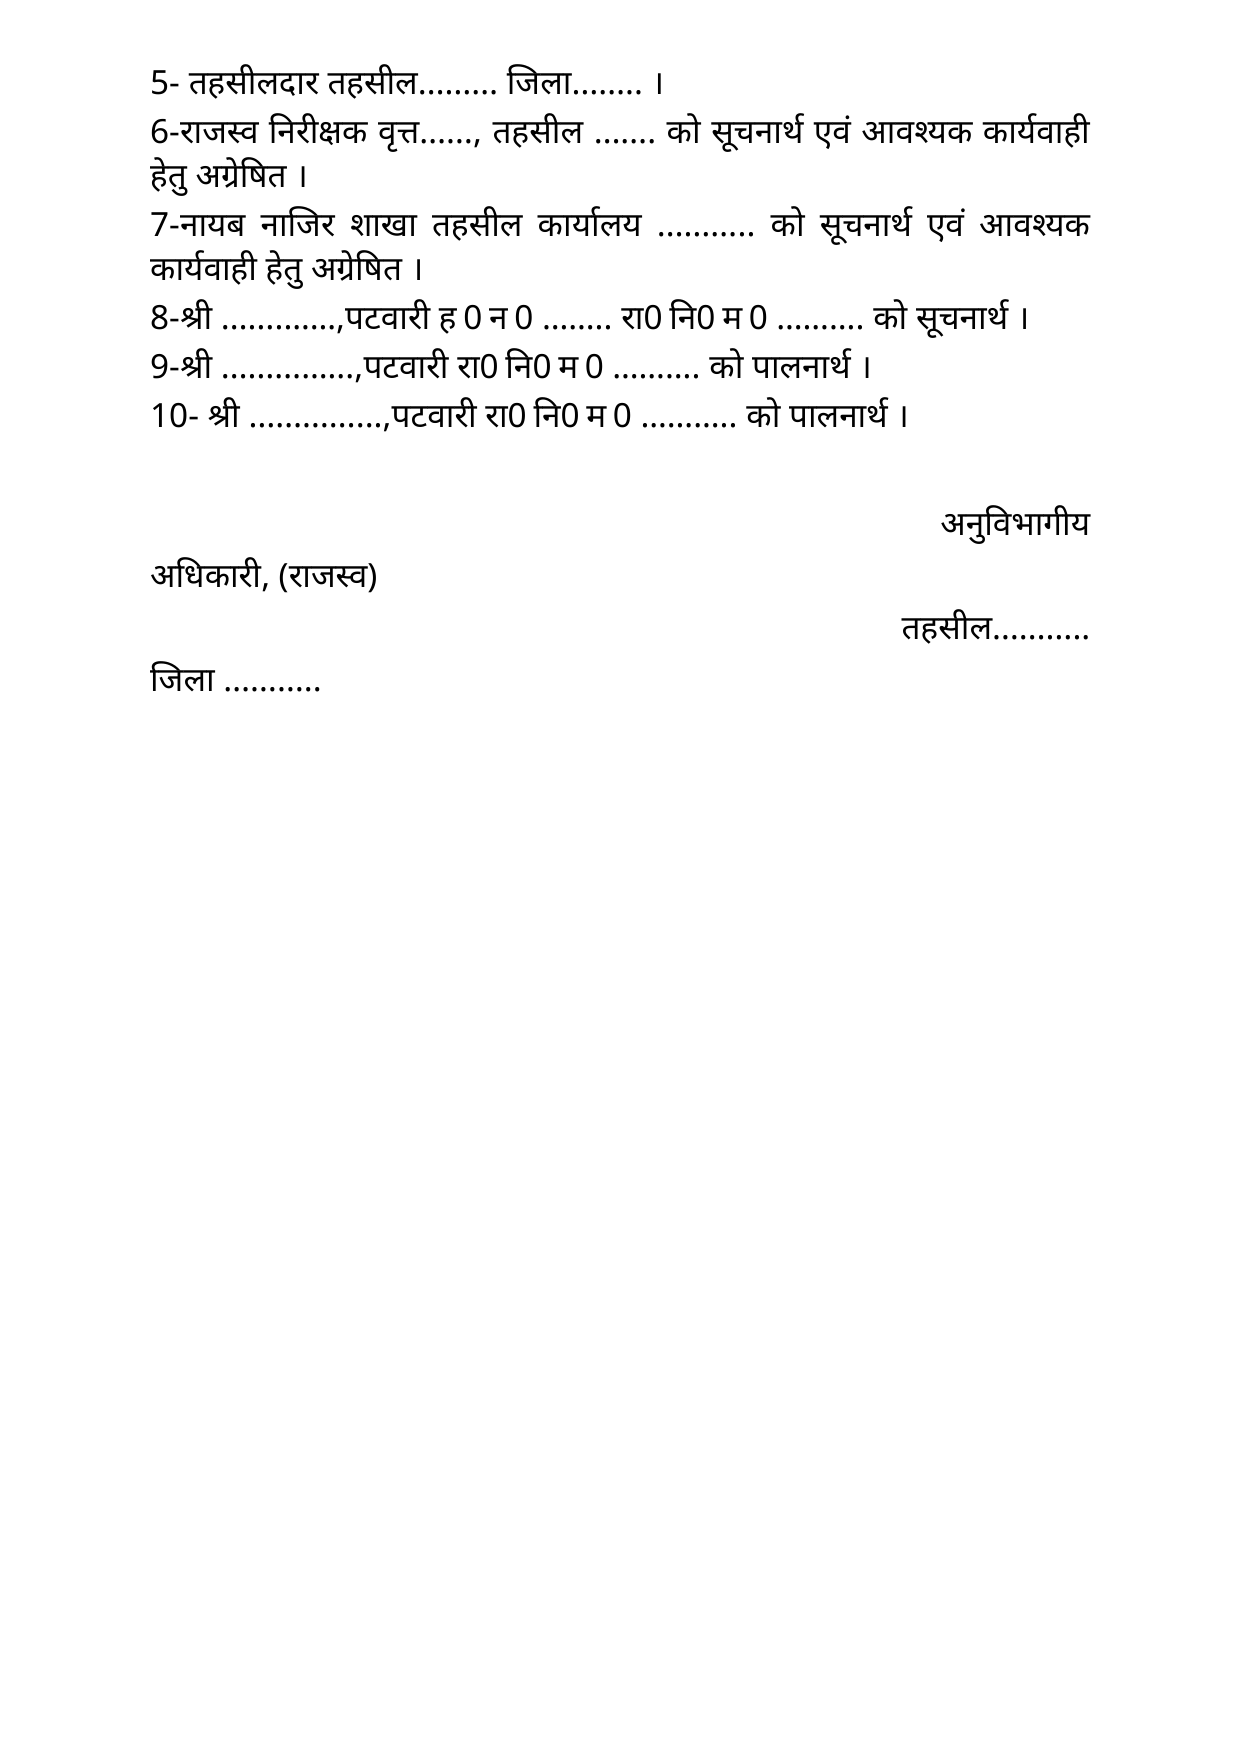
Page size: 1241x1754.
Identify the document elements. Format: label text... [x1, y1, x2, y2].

text अनुविभागीय अधिकारी, (राजस्‍व) [150, 506, 1090, 601]
text 6-राजस्‍व निरीक्षक वृत्त……, तहसील ……. को सूचनार्थ एवं आवश्‍यक कार्यवाही हेतु अग्रेषित । [150, 108, 1090, 201]
text 8-श्री …….……,पटवारी ह0न0 …….. रा0नि0म0 ………. को सूचनार्थ । [150, 293, 1090, 343]
text तहसील……….. जिला ……….. [150, 604, 1090, 705]
text 5- तहसीलदार तहसील……… जिला…….. । [150, 59, 1090, 108]
text 7-नायब नाजिर शाखा तहसील कार्यालय ……….. को सूचनार्थ एवं आवश्‍यक कार्यवाही हेतु अग्रेषित । [150, 201, 1090, 293]
text 10- श्री …………...,पटवारी रा0नि0म0 ……….. को पालनार्थ । [150, 392, 1090, 441]
text 9-श्री ……….…..,पटवारी रा0नि0म0 ………. को पालनार्थ । [150, 343, 1090, 392]
